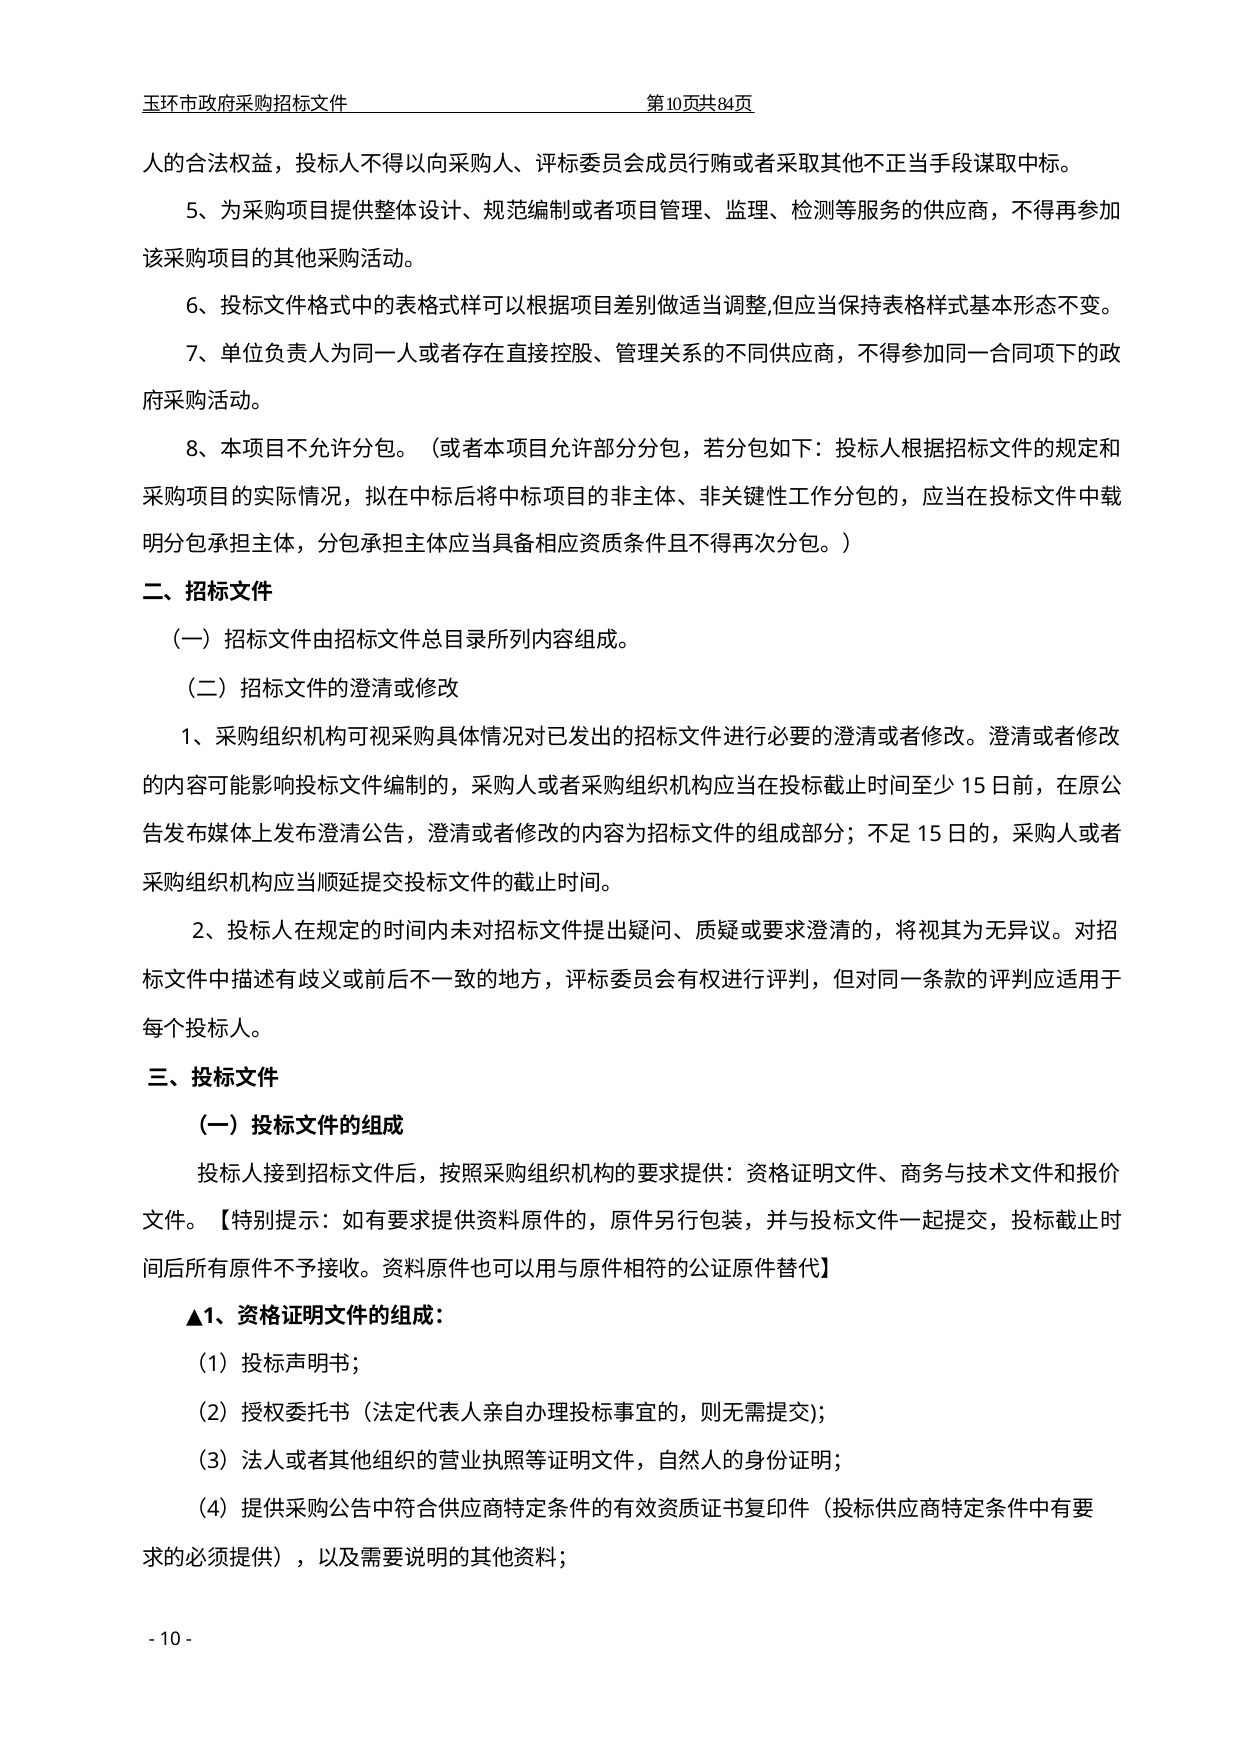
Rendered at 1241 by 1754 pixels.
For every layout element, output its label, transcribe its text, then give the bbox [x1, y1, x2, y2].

text 二、招标文件 [142, 574, 934, 606]
text 2、投标人在规定的时间内未对招标文件提出疑问、质疑或要求澄清的，将视其为无异议。对招标文件中描述有歧义或前后不一致的地方，评标委员会有权进行评判，但对同一条款的评判应适用于每个投标人。 [142, 913, 1122, 1043]
subtitle 5、为采购项目提供整体设计、规范编制或者项目管理、监理、检测等服务的供应商，不得再参加该采购项目的其他采购活动。 [142, 193, 1122, 272]
text （一）招标文件由招标文件总目录所列内容组成。 [142, 622, 1122, 654]
list 提供采购公告中符合供应商特定条件的有效资质证书复印件（投标供应商特定条件中有要求的必须提供），以及需要说明的其他资料； [142, 1491, 1116, 1572]
text ▲1、资格证明文件的组成： [142, 1298, 1122, 1330]
list 授权委托书（法定代表人亲自办理投标事宜的，则无需提交)； [142, 1394, 1116, 1427]
text （一）投标文件的组成 [142, 1107, 1122, 1140]
text 三、投标文件 [142, 1059, 1122, 1092]
text （二）招标文件的澄清或修改 [142, 670, 1122, 703]
subtitle 7、单位负责人为同一人或者存在直接控股、管理关系的不同供应商，不得参加同一合同项下的政府采购活动。 [142, 336, 1122, 415]
subtitle 8、本项目不允许分包。（或者本项目允许部分分包，若分包如下：投标人根据招标文件的规定和采购项目的实际情况，拟在中标后将中标项目的非主体、非关键性工作分包的，应当在投标文件中载明分包承担主体，分包承担主体应当具备相应资质条件且不得再次分包。） [142, 431, 1122, 558]
list 投标声明书； [142, 1346, 1116, 1378]
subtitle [142, 146, 1122, 177]
text 1、采购组织机构可视采购具体情况对已发出的招标文件进行必要的澄清或者修改。澄清或者修改的内容可能影响投标文件编制的，采购人或者采购组织机构应当在投标截止时间至少15日前，在原公告发布媒体上发布澄清公告，澄清或者修改的内容为招标文件的组成部分；不足15日的，采购人或者采购组织机构应当顺延提交投标文件的截止时间。 [142, 719, 1122, 897]
subtitle 6、投标文件格式中的表格式样可以根据项目差别做适当调整,但应当保持表格样式基本形态不变。 [142, 288, 1122, 320]
list 法人或者其他组织的营业执照等证明文件，自然人的身份证明； [142, 1442, 1116, 1475]
text 投标人接到招标文件后，按照采购组织机构的要求提供：资格证明文件、商务与技术文件和报价文件。【特别提示：如有要求提供资料原件的，原件另行包装，并与投标文件一起提交，投标截止时间后所有原件不予接收。资料原件也可以用与原件相符的公证原件替代】 [142, 1156, 1122, 1282]
